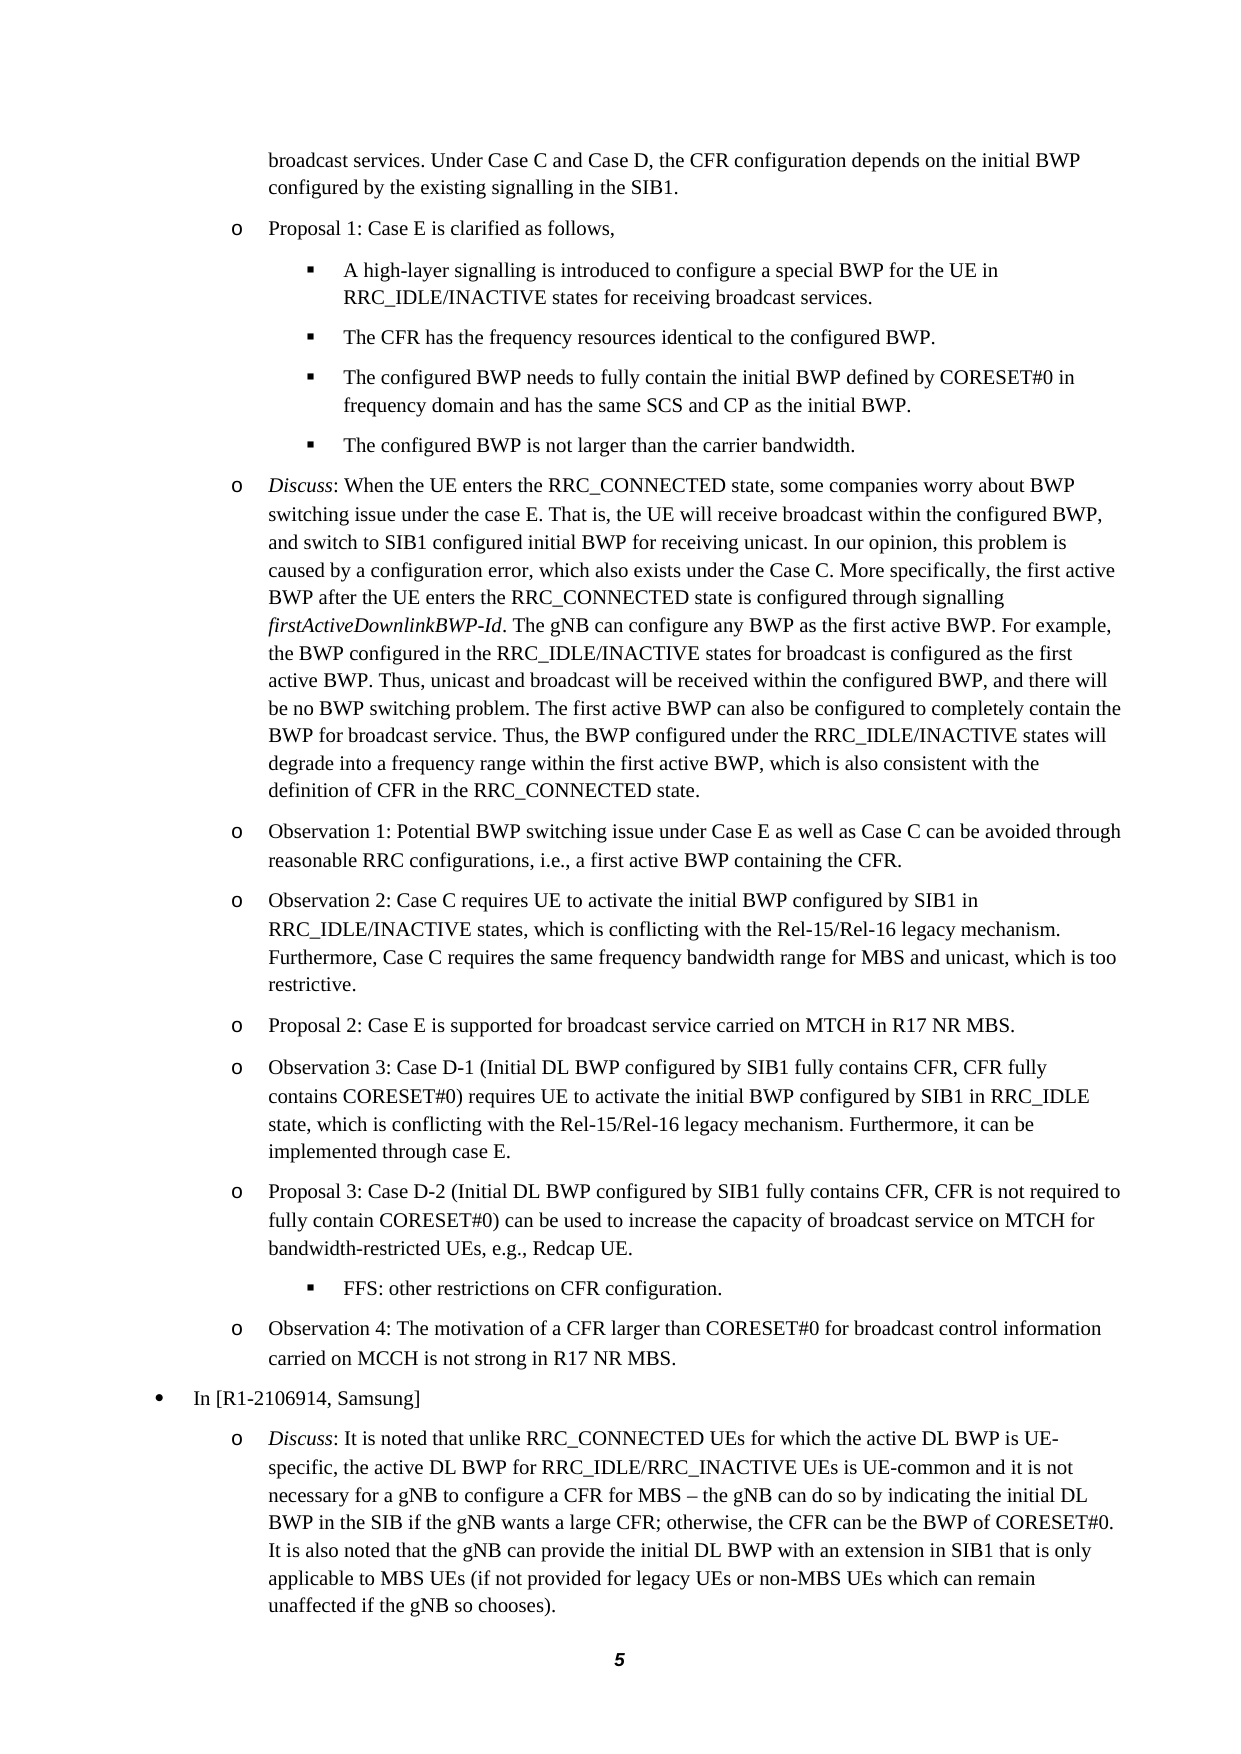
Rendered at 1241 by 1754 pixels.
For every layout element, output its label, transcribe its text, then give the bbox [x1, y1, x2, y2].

list Discuss: When the UE enters the RRC_CONNECTED state, some companies worry about BWP switching issue under the case E. That is, the UE will receive broadcast within the configured BWP, and switch to SIB1 configured initial BWP for receiving unicast. In our opinion, this problem is caused by a configuration error, which also exists under the Case C. More specifically, the first active BWP after the UE enters the RRC_CONNECTED state is configured through signalling firstActiveDownlinkBWP-Id. The gNB can configure any BWP as the first active BWP. For example, the BWP configured in the RRC_IDLE/INACTIVE states for broadcast is configured as the first active BWP. Thus, unicast and broadcast will be received within the configured BWP, and there will be no BWP switching problem. The first active BWP can also be configured to completely contain the BWP for broadcast service. Thus, the BWP configured under the RRC_IDLE/INACTIVE states will degrade into a frequency range within the first active BWP, which is also consistent with the definition of CFR in the RRC_CONNECTED state. [231, 473, 1122, 802]
list Observation 1: Potential BWP switching issue under Case E as well as Case C can be avoided through reasonable RRC configurations, i.e., a first active BWP containing the CFR. [231, 818, 1122, 872]
list Discuss: It is noted that unlike RRC_CONNECTED UEs for which the active DL BWP is UE-specific, the active DL BWP for RRC_IDLE/RRC_INACTIVE UEs is UE-common and it is not necessary for a gNB to configure a CFR for MBS – the gNB can do so by indicating the initial DL BWP in the SIB if the gNB wants a large CFR; otherwise, the CFR can be the BWP of CORESET#0. It is also noted that the gNB can provide the initial DL BWP with an extension in SIB1 that is only applicable to MBS UEs (if not provided for legacy UEs or non-MBS UEs which can remain unaffected if the gNB so chooses). [231, 1426, 1122, 1617]
list Observation 2: Case C requires UE to activate the initial BWP configured by SIB1 in RRC_IDLE/INACTIVE states, which is conflicting with the Rel-15/Rel-16 legacy mechanism. Furthermore, Case C requires the same frequency bandwidth range for MBS and unicast, which is too restrictive. [231, 888, 1122, 996]
list Proposal 1: Case E is clarified as follows, [231, 215, 1122, 241]
list The CFR has the frequency resources identical to the configured BWP. [306, 325, 1122, 349]
list Observation 3: Case D-1 (Initial DL BWP configured by SIB1 fully contains CFR, CFR fully contains CORESET#0) requires UE to activate the initial BWP configured by SIB1 in RRC_IDLE state, which is conflicting with the Rel-15/Rel-16 legacy mechanism. Furthermore, it can be implemented through case E. [231, 1054, 1122, 1163]
list In [R1-2106914, Samsung] [156, 1386, 1122, 1410]
list Proposal 3: Case D-2 (Initial DL BWP configured by SIB1 fully contains CFR, CFR is not required to fully contain CORESET#0) can be used to increase the capacity of broadcast service on MTCH for bandwidth-restricted UEs, e.g., Redcap UE. [231, 1179, 1122, 1260]
list The configured BWP needs to fully contain the initial BWP defined by CORESET#0 in frequency domain and has the same SCS and CP as the initial BWP. [306, 365, 1122, 417]
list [231, 148, 1122, 199]
list A high-layer signalling is introduced to configure a special BWP for the UE in RRC_IDLE/INACTIVE states for receiving broadcast services. [306, 257, 1122, 309]
list The configured BWP is not larger than the carrier bandwidth. [306, 433, 1122, 457]
list Observation 4: The motivation of a CFR larger than CORESET#0 for broadcast control information carried on MCCH is not strong in R17 NR MBS. [231, 1316, 1122, 1369]
list Proposal 2: Case E is supported for broadcast service carried on MTCH in R17 NR MBS. [231, 1012, 1122, 1038]
list FFS: other restrictions on CFR configuration. [306, 1276, 1122, 1300]
